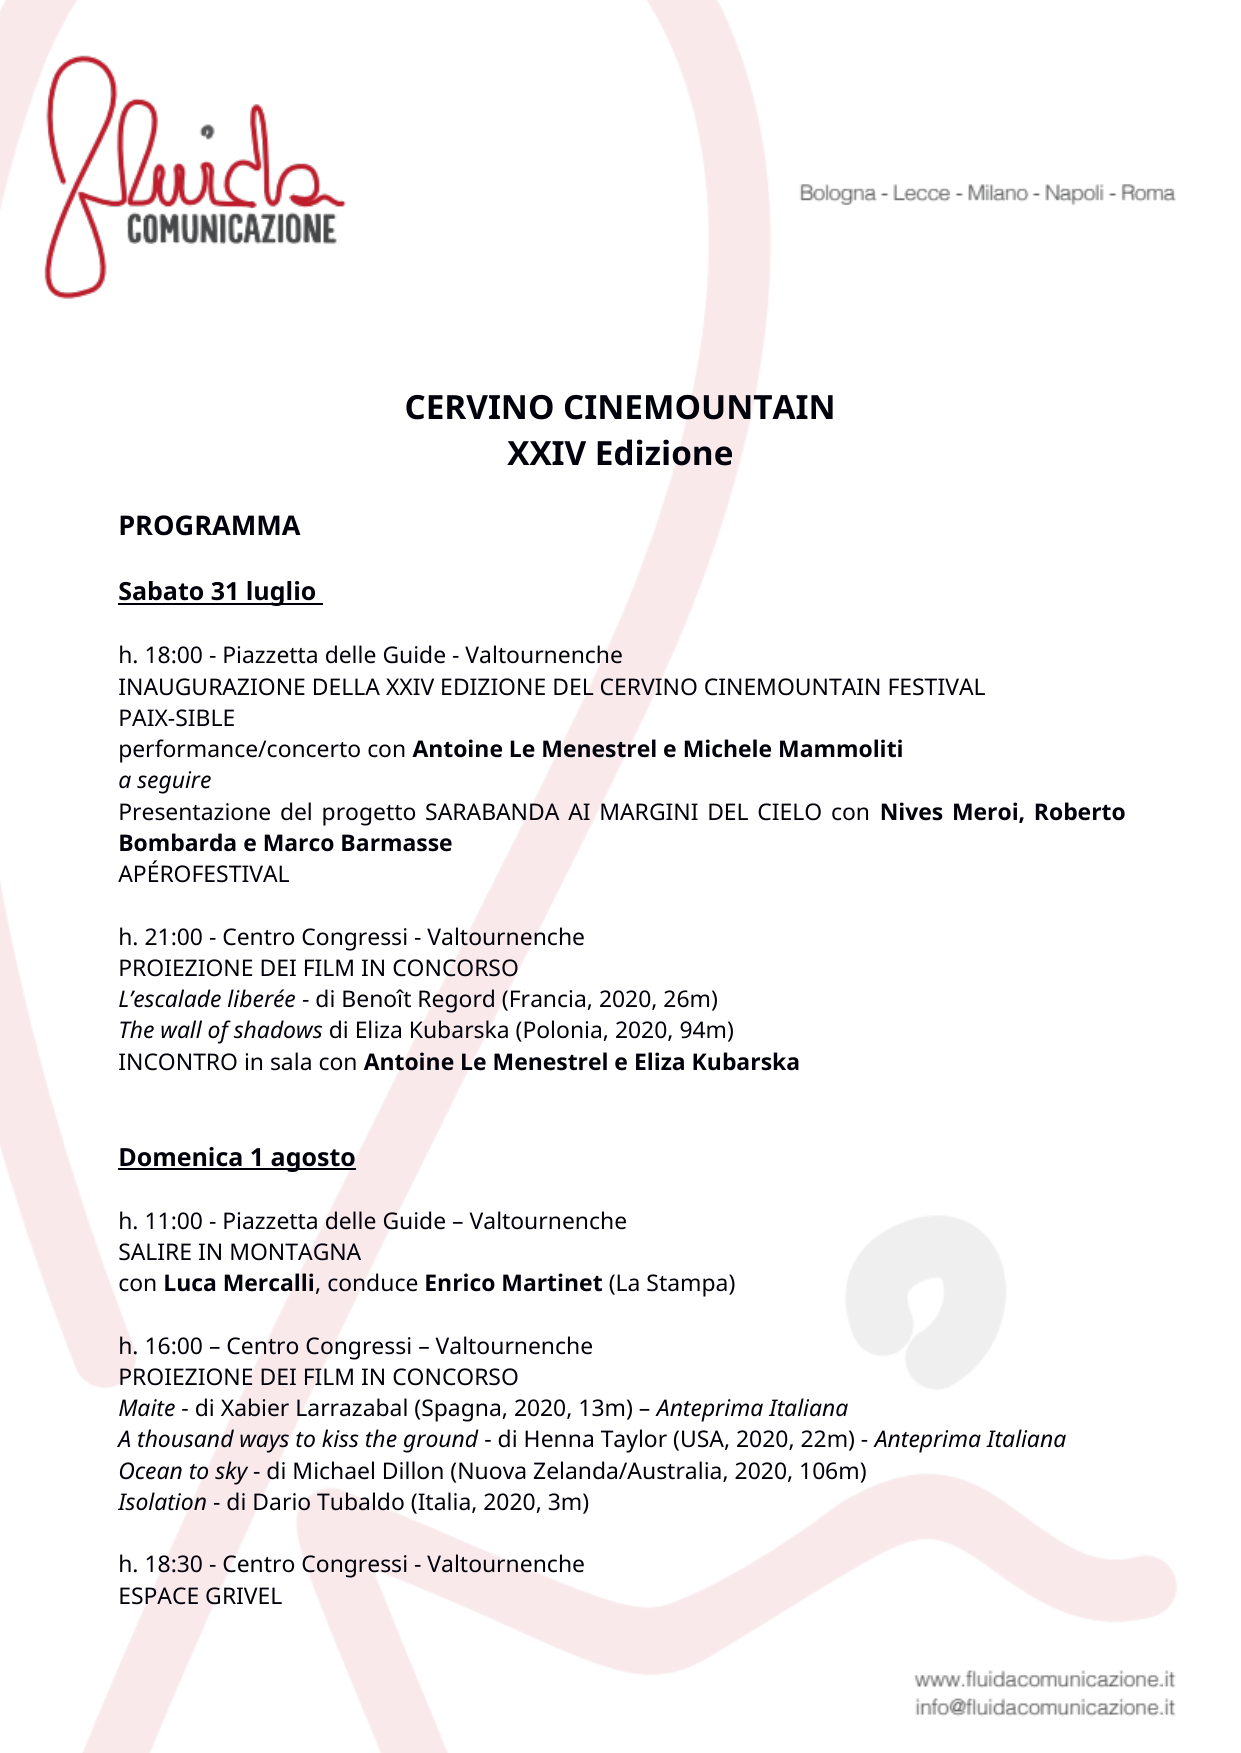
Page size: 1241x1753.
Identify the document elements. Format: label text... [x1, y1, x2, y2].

text h. 21:00 - Centro Congressi - Valtournenche [118, 921, 1126, 952]
text a seguire [118, 764, 1126, 796]
text Sabato 31 luglio [118, 574, 1126, 608]
text PAIX-SIBLE [118, 702, 1126, 733]
text Isolation - di Dario Tubaldo (Italia, 2020, 3m) [118, 1486, 1126, 1517]
text Maite - di Xabier Larrazabal (Spagna, 2020, 13m) – Anteprima Italiana [118, 1392, 1126, 1423]
text SALIRE IN MONTAGNA [118, 1236, 1126, 1267]
text Presentazione del progetto SARABANDA AI MARGINI DEL CIELO con Nives Meroi, Roberto Bombarda e Marco Barmasse [118, 796, 1126, 858]
text INCONTRO in sala con Antoine Le Menestrel e Eliza Kubarska [118, 1046, 1126, 1077]
text PROIEZIONE DEI FILM IN CONCORSO [118, 1361, 1126, 1392]
text h. 18:00 - Piazzetta delle Guide - Valtournenche [118, 639, 1126, 671]
text XXIV Edizione [118, 429, 1122, 475]
text h. 11:00 - Piazzetta delle Guide – Valtournenche [118, 1205, 1126, 1236]
text A thousand ways to kiss the ground - di Henna Taylor (USA, 2020, 22m) - Anteprima Italiana [118, 1423, 1126, 1455]
text APÉROFESTIVAL [118, 858, 1126, 889]
text performance/concerto con Antoine Le Menestrel e Michele Mammoliti [118, 733, 1126, 764]
text The wall of shadows di Eliza Kubarska (Polonia, 2020, 94m) [118, 1014, 1126, 1046]
text PROIEZIONE DEI FILM IN CONCORSO [118, 952, 1126, 983]
text ESPACE GRIVEL [118, 1580, 1126, 1611]
text CERVINO CINEMOUNTAIN [118, 384, 1122, 429]
text Domenica 1 agosto [118, 1139, 1126, 1173]
text PROGRAMMA [118, 506, 1122, 543]
text Ocean to sky - di Michael Dillon (Nuova Zelanda/Australia, 2020, 106m) [118, 1455, 1126, 1486]
text L’escalade liberée - di Benoît Regord (Francia, 2020, 26m) [118, 983, 1126, 1014]
text con Luca Mercalli, conduce Enrico Martinet (La Stampa) [118, 1267, 1126, 1298]
text INAUGURAZIONE DELLA XXIV EDIZIONE DEL CERVINO CINEMOUNTAIN FESTIVAL [118, 671, 1126, 702]
text h. 18:30 - Centro Congressi - Valtournenche [118, 1548, 1126, 1580]
text h. 16:00 – Centro Congressi – Valtournenche [118, 1330, 1126, 1361]
